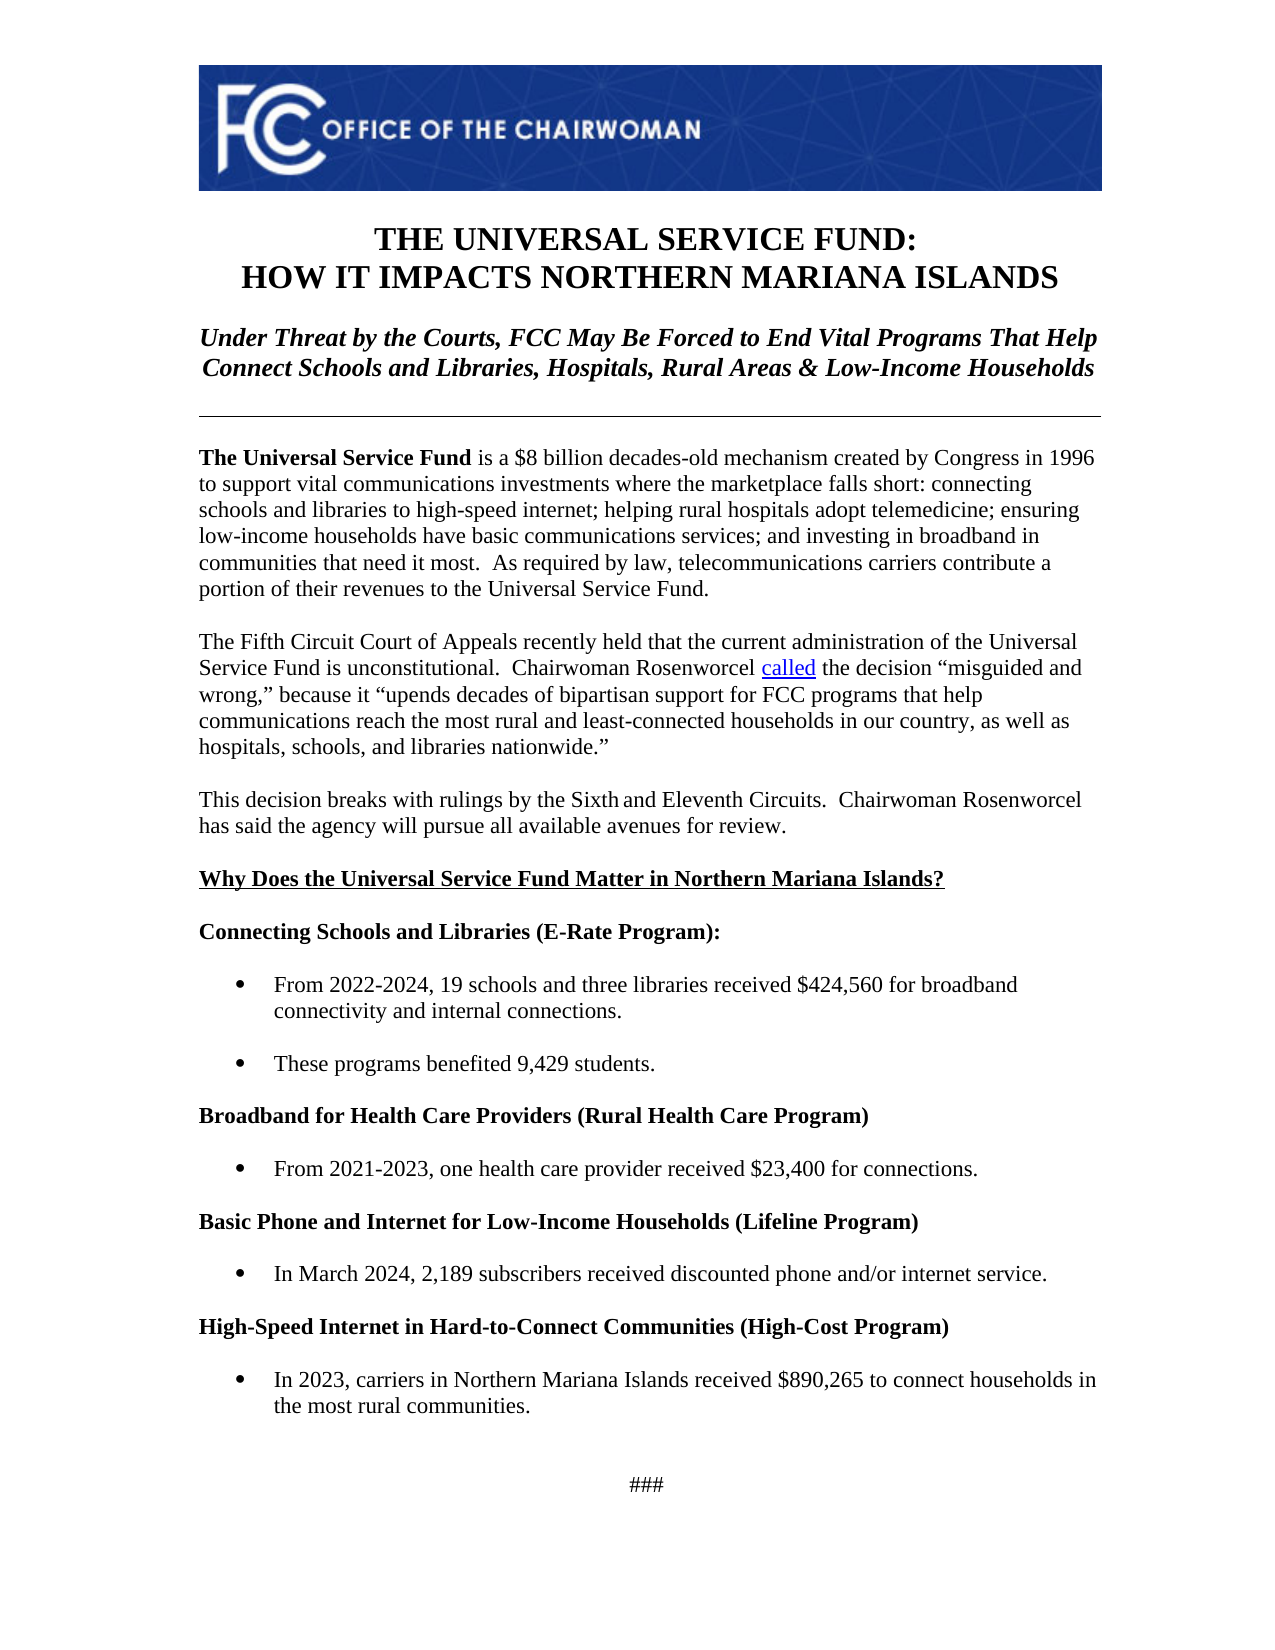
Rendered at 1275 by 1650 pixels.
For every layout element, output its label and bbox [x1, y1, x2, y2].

table_header [188, 66, 1112, 1498]
picture [198, 65, 1102, 191]
